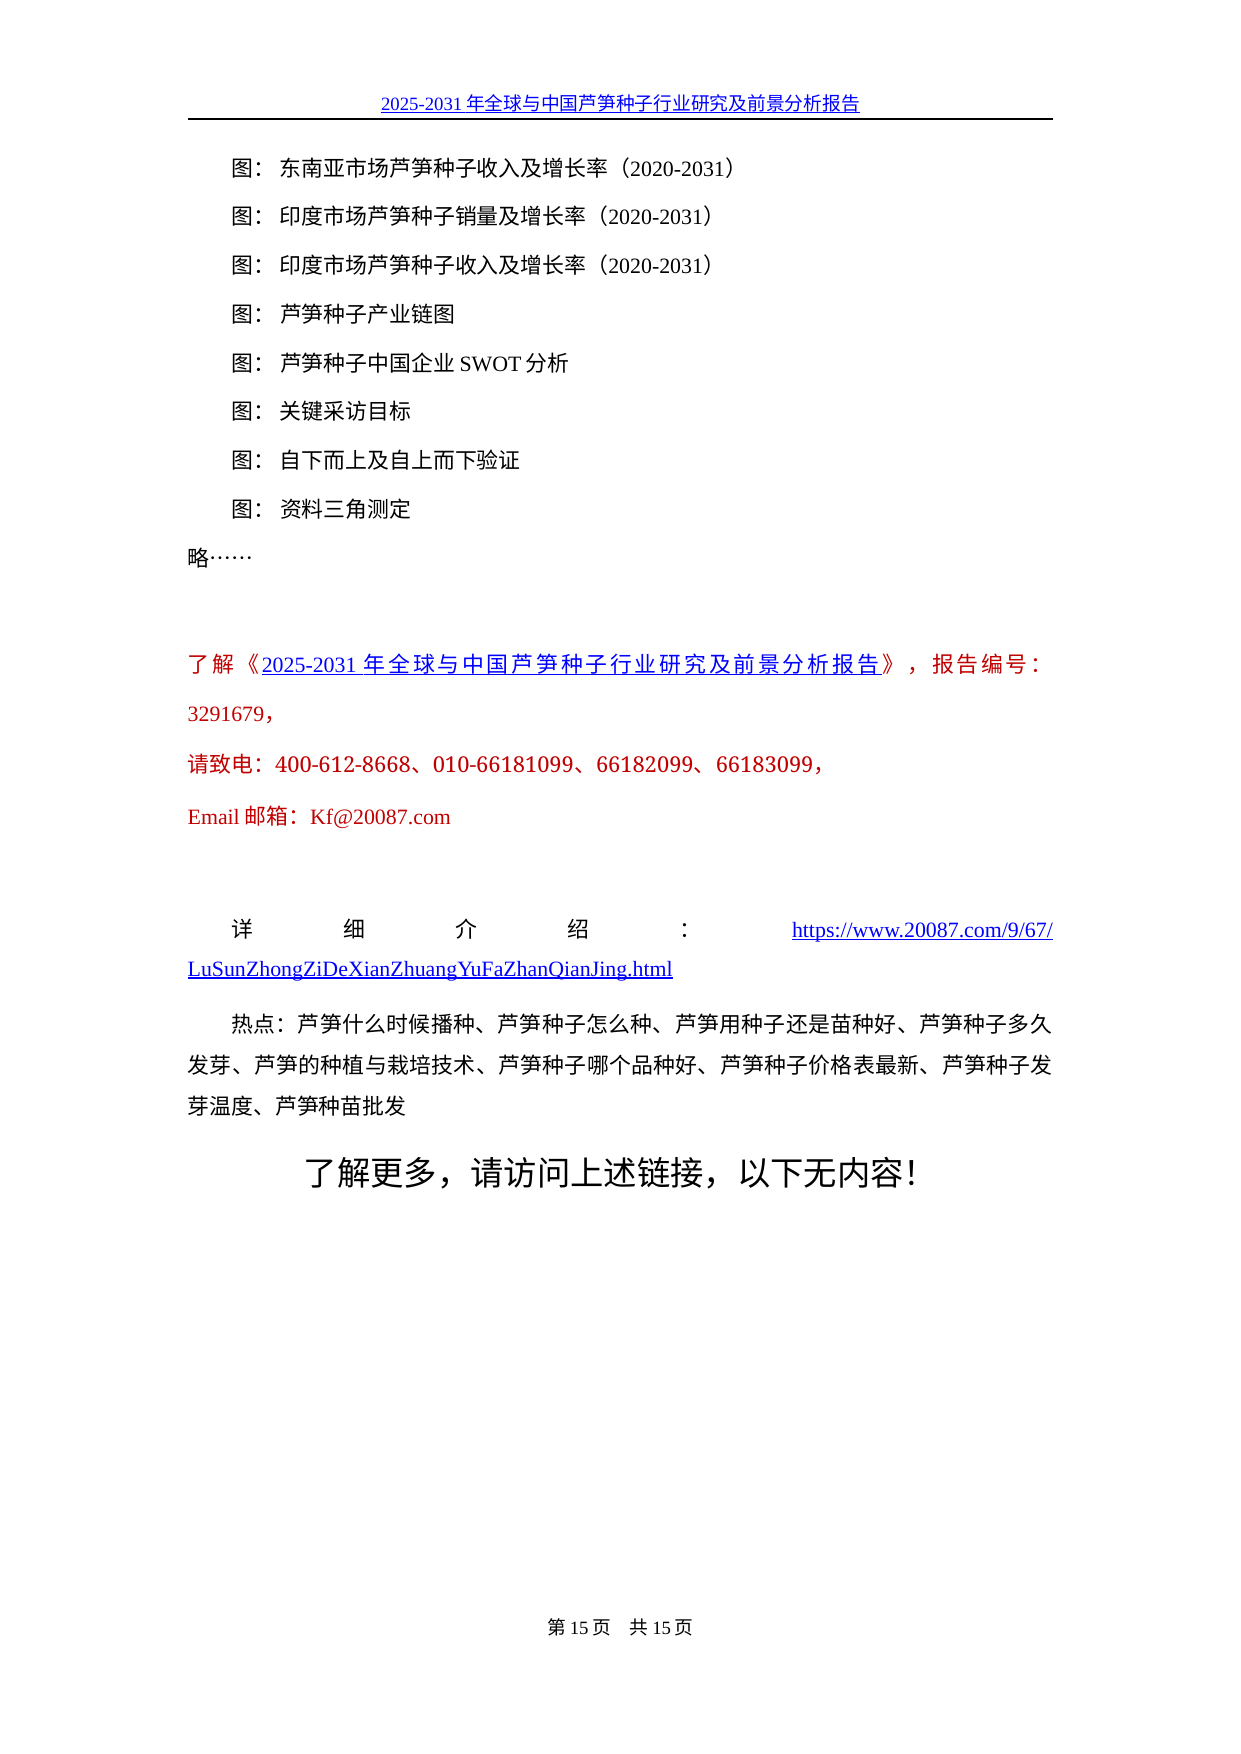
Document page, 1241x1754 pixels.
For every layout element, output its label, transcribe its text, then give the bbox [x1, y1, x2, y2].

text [187, 150, 1053, 573]
text 热点：芦笋什么时候播种、芦笋种子怎么种、芦笋用种子还是苗种好、芦笋种子多久发芽、芦笋的种植与栽培技术、芦笋种子哪个品种好、芦笋种子价格表最新、芦笋种子发芽温度、芦笋种苗批发 [187, 1007, 1053, 1121]
text 了解《2025-2031年全球与中国芦笋种子行业研究及前景分析报告》，报告编号：3291679， [187, 647, 1053, 728]
title 了解更多，请访问上述链接，以下无内容！ [187, 1138, 1053, 1203]
text 详细介绍：https://www.20087.com/9/67/LuSunZhongZiDeXianZhuangYuFaZhanQianJing.html [187, 911, 1053, 984]
text Email邮箱：Kf@20087.com [187, 798, 1053, 831]
text 请致电：400-612-8668、010-66181099、66182099、66183099， [187, 747, 1053, 779]
